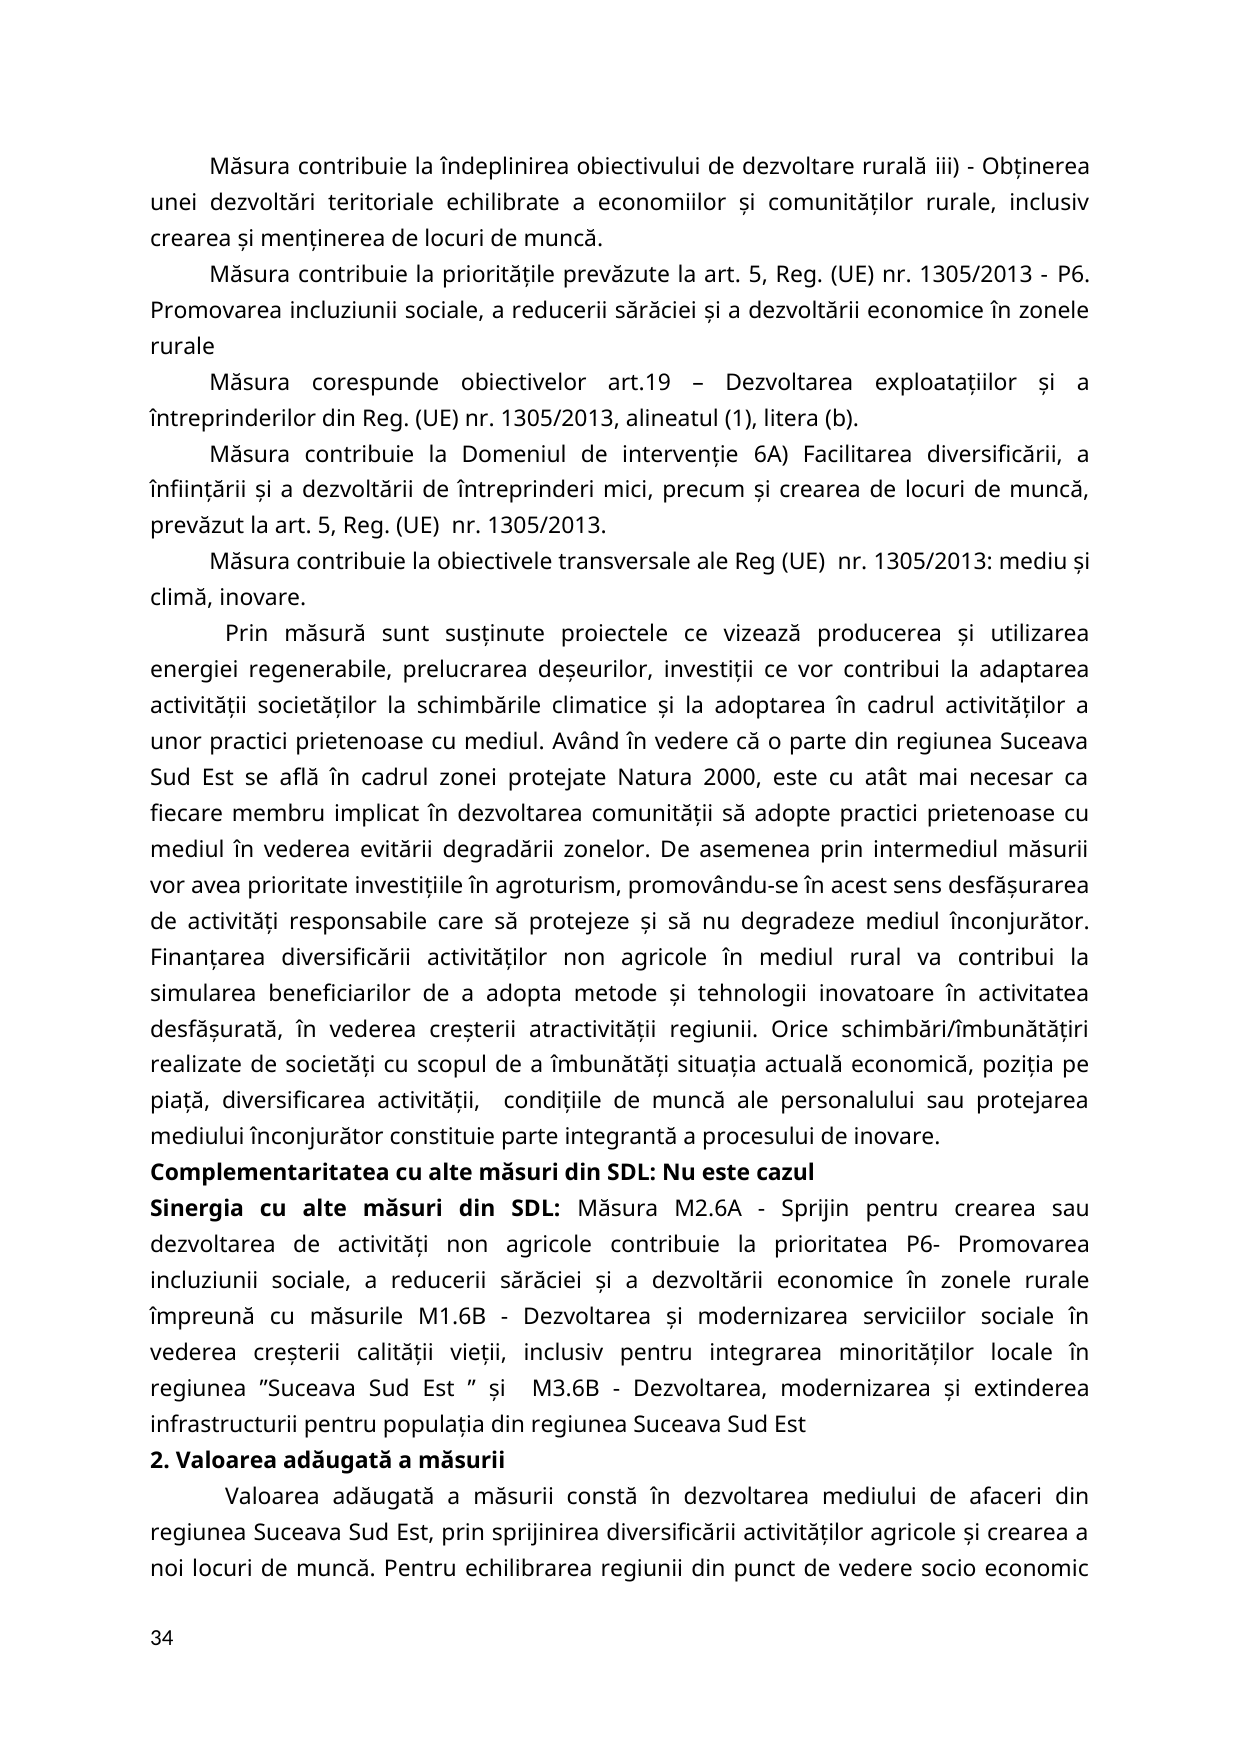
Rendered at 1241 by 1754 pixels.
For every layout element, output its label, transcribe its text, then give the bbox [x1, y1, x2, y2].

text Măsura contribuie la obiectivele transversale ale Reg (UE) nr. 1305/2013: mediu și climă, inovare. [150, 545, 1090, 612]
text Prin măsură sunt susținute proiectele ce vizează producerea și utilizarea energiei regenerabile, prelucrarea deșeurilor, investiții ce vor contribui la adaptarea activității societăților la schimbările climatice și la adoptarea în cadrul activităților a unor practici prietenoase cu mediul. Având în vedere că o parte din regiunea Suceava Sud Est se află în cadrul zonei protejate Natura 2000, este cu atât mai necesar ca fiecare membru implicat în dezvoltarea comunității să adopte practici prietenoase cu mediul în vederea evitării degradării zonelor. De asemenea prin intermediul măsurii vor avea prioritate investițiile în agroturism, promovându-se în acest sens desfășurarea de activități responsabile care să protejeze și să nu degradeze mediul înconjurător. Finanțarea diversificării activităților non agricole în mediul rural va contribui la simularea beneficiarilor de a adopta metode și tehnologii inovatoare în activitatea desfășurată, în vederea creșterii atractivității regiunii. Orice schimbări/îmbunătățiri realizate de societăți cu scopul de a îmbunătăți situația actuală economică, poziția pe piață, diversificarea activității, condițiile de muncă ale personalului sau protejarea mediului înconjurător constituie parte integrantă a procesului de inovare. [150, 617, 1090, 1152]
text Complementaritatea cu alte măsuri din SDL: Nu este cazul [150, 1156, 1090, 1187]
text Măsura contribuie la îndeplinirea obiectivului de dezvoltare rurală iii) - Obținerea unei dezvoltări teritoriale echilibrate a economiilor și comunităților rurale, inclusiv crearea și menținerea de locuri de muncă. [150, 150, 1090, 253]
text Măsura contribuie la prioritățile prevăzute la art. 5, Reg. (UE) nr. 1305/2013 - P6. Promovarea incluziunii sociale, a reducerii sărăciei și a dezvoltării economice în zonele rurale [150, 258, 1090, 361]
text 2. Valoarea adăugată a măsurii [150, 1444, 1090, 1475]
text Măsura contribuie la Domeniul de intervenție 6A) Facilitarea diversificării, a înființării și a dezvoltării de întreprinderi mici, precum și crearea de locuri de muncă, prevăzut la art. 5, Reg. (UE) nr. 1305/2013. [150, 437, 1090, 541]
text Măsura corespunde obiectivelor art.19 – Dezvoltarea exploatațiilor și a întreprinderilor din Reg. (UE) nr. 1305/2013, alineatul (1), litera (b). [150, 366, 1090, 433]
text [150, 1480, 1090, 1583]
text Sinergia cu alte măsuri din SDL: Măsura M2.6A - Sprijin pentru crearea sau dezvoltarea de activități non agricole contribuie la prioritatea P6- Promovarea incluziunii sociale, a reducerii sărăciei și a dezvoltării economice în zonele rurale împreună cu măsurile M1.6B - Dezvoltarea și modernizarea serviciilor sociale în vederea creșterii calității vieții, inclusiv pentru integrarea minorităților locale în regiunea ”Suceava Sud Est ” și M3.6B - Dezvoltarea, modernizarea și extinderea infrastructurii pentru populația din regiunea Suceava Sud Est [150, 1192, 1090, 1439]
